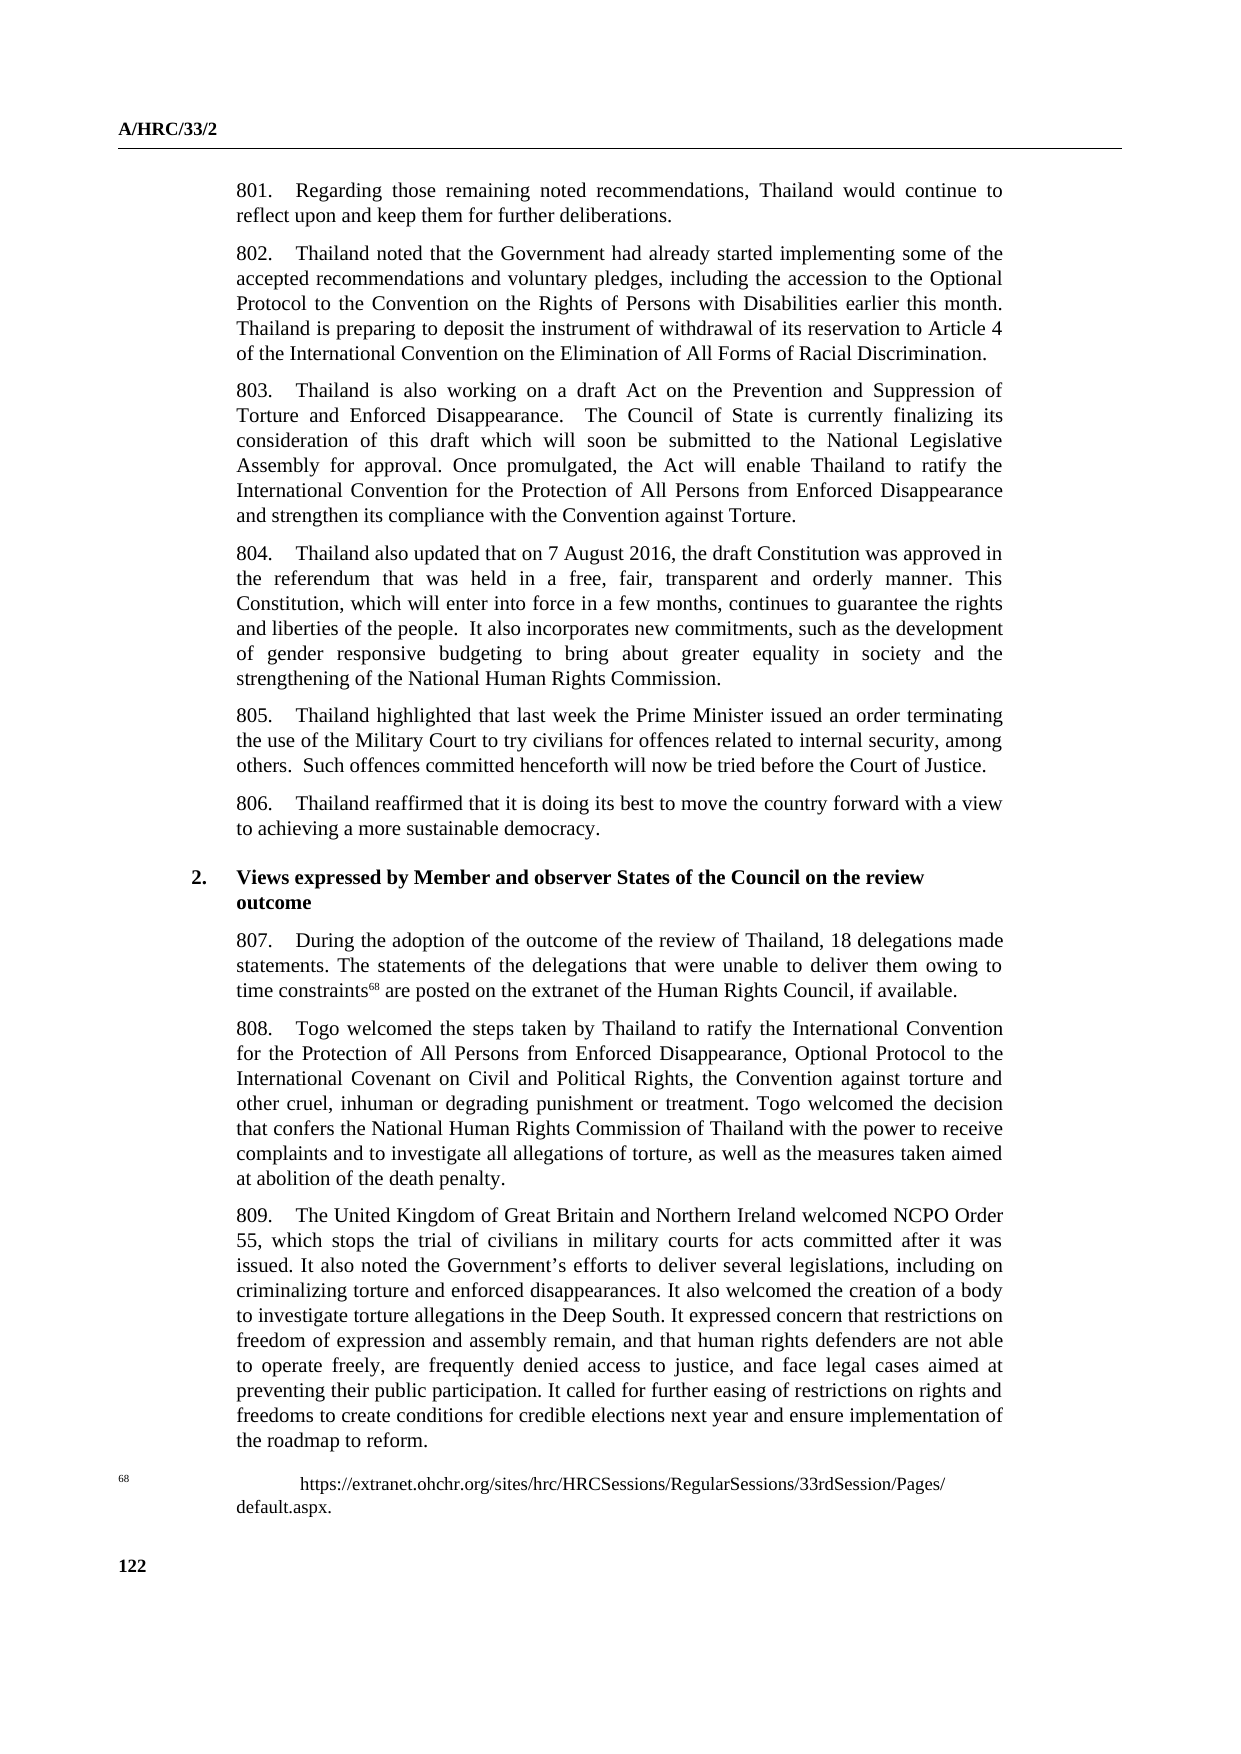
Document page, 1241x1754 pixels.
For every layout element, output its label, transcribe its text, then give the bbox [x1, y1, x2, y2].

text 2. Views expressed by Member and observer States of the Council on the review outcome [118, 865, 1004, 915]
text 802. Thailand noted that the Government had already started implementing some of the accepted recommendations and voluntary pledges, including the accession to the Optional Protocol to the Convention on the Rights of Persons with Disabilities earlier this month. Thailand is preparing to deposit the instrument of withdrawal of its reservation to Article 4 of the International Convention on the Elimination of All Forms of Racial Discrimination. [236, 240, 1004, 365]
text 808. Togo welcomed the steps taken by Thailand to ratify the International Convention for the Protection of All Persons from Enforced Disappearance, Optional Protocol to the International Covenant on Civil and Political Rights, the Convention against torture and other cruel, inhuman or degrading punishment or treatment. Togo welcomed the decision that confers the National Human Rights Commission of Thailand with the power to receive complaints and to investigate all allegations of torture, as well as the measures taken aimed at abolition of the death penalty. [236, 1015, 1004, 1190]
text 801. Regarding those remaining noted recommendations, Thailand would continue to reflect upon and keep them for further deliberations. [236, 177, 1004, 227]
text 806. Thailand reaffirmed that it is doing its best to move the country forward with a view to achieving a more sustainable democracy. [236, 790, 1004, 840]
text 807. During the adoption of the outcome of the review of Thailand, 18 delegations made statements. The statements of the delegations that were unable to deliver them owing to time constraints are posted on the extranet of the Human Rights Council, if available. [236, 927, 1004, 1002]
text 803. Thailand is also working on a draft Act on the Prevention and Suppression of Torture and Enforced Disappearance. The Council of State is currently finalizing its consideration of this draft which will soon be submitted to the National Legislative Assembly for approval. Once promulgated, the Act will enable Thailand to ratify the International Convention for the Protection of All Persons from Enforced Disappearance and strengthen its compliance with the Convention against Torture. [236, 377, 1004, 527]
text 809. The United Kingdom of Great Britain and Northern Ireland welcomed NCPO Order 55, which stops the trial of civilians in military courts for acts committed after it was issued. It also noted the Government’s efforts to deliver several legislations, including on criminalizing torture and enforced disappearances. It also welcomed the creation of a body to investigate torture allegations in the Deep South. It expressed concern that restrictions on freedom of expression and assembly remain, and that human rights defenders are not able to operate freely, are frequently denied access to justice, and face legal cases aimed at preventing their public participation. It called for further easing of restrictions on rights and freedoms to create conditions for credible elections next year and ensure implementation of the roadmap to reform. [236, 1202, 1004, 1452]
text 804. Thailand also updated that on 7 August 2016, the draft Constitution was approved in the referendum that was held in a free, fair, transparent and orderly manner. This Constitution, which will enter into force in a few months, continues to guarantee the rights and liberties of the people. It also incorporates new commitments, such as the development of gender responsive budgeting to bring about greater equality in society and the strengthening of the National Human Rights Commission. [236, 540, 1004, 690]
text 805. Thailand highlighted that last week the Prime Minister issued an order terminating the use of the Military Court to try civilians for offences related to internal security, among others. Such offences committed henceforth will now be tried before the Court of Justice. [236, 702, 1004, 777]
